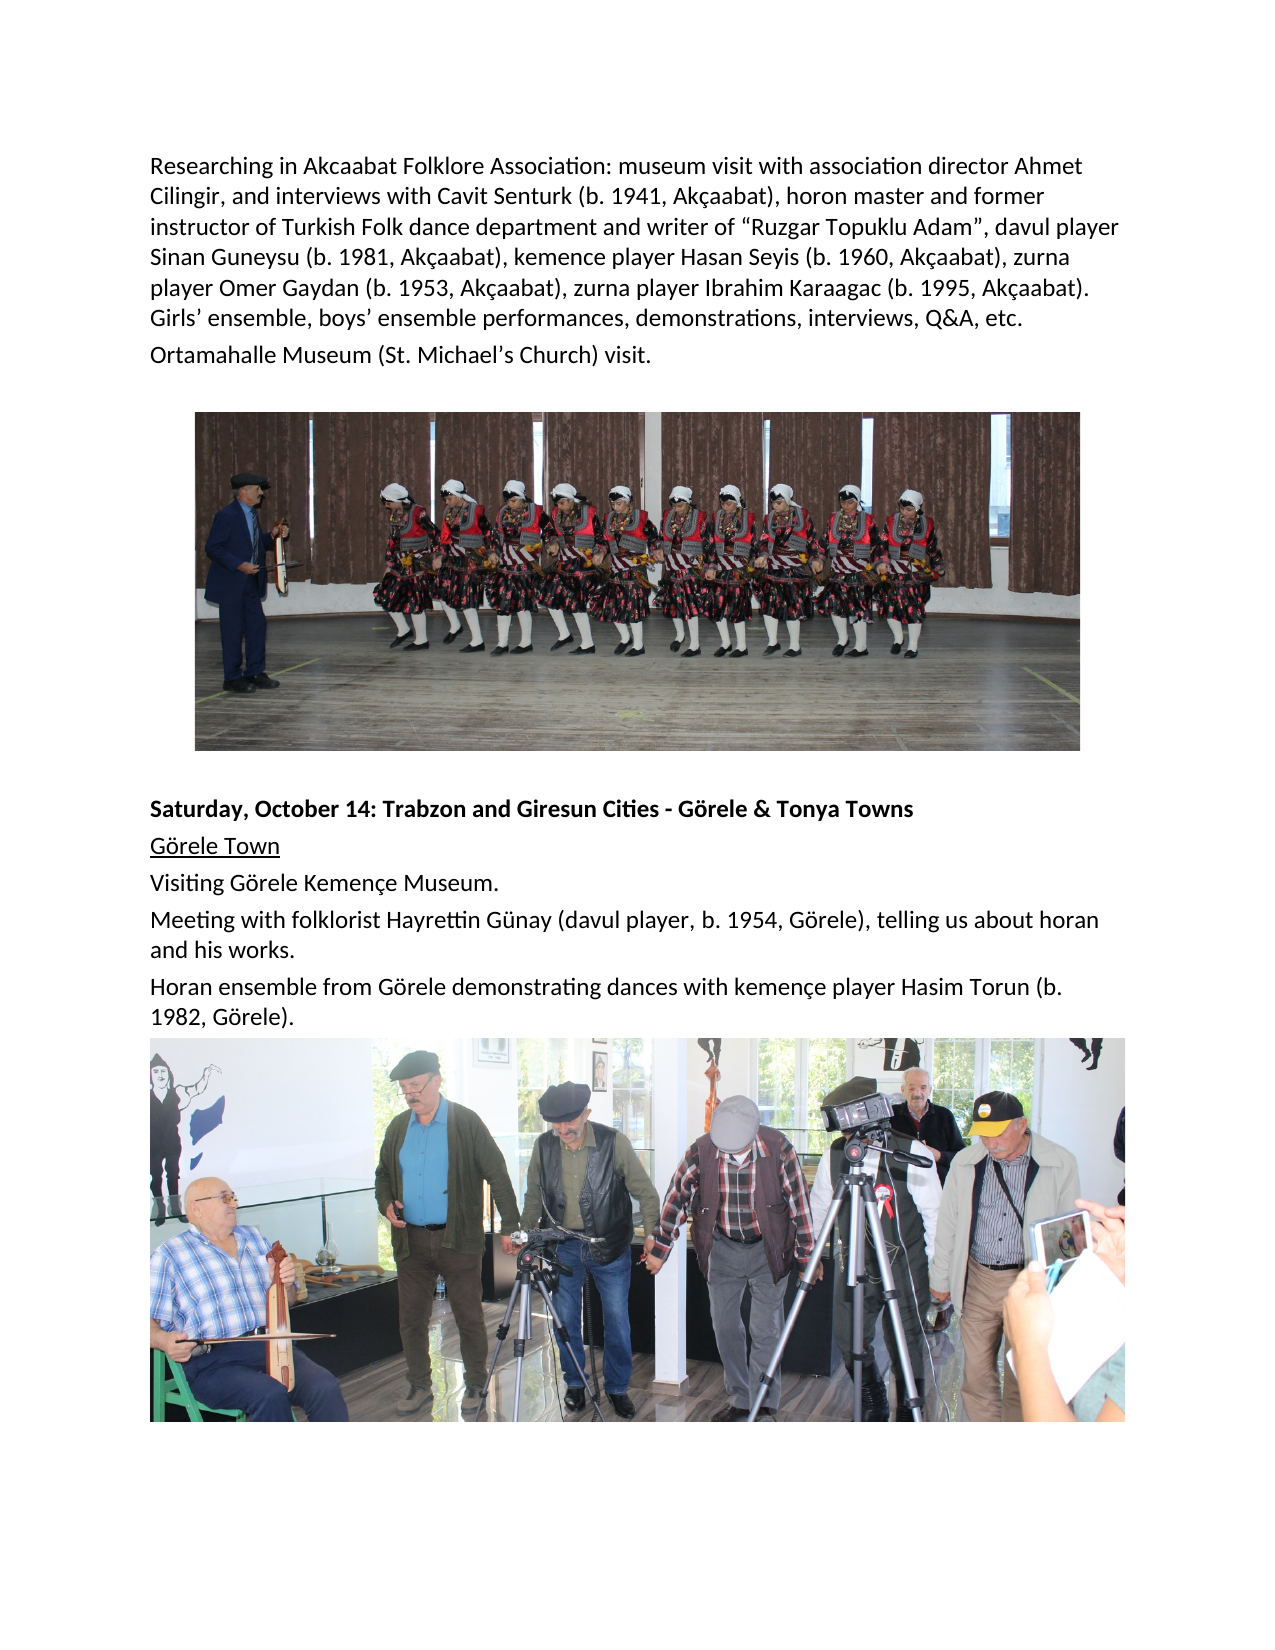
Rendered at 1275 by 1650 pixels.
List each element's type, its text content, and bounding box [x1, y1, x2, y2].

text Horan ensemble from Görele demonstrating dances with kemençe player Hasim Torun (b. 1982, Görele). [150, 971, 1125, 1032]
picture [194, 412, 1081, 751]
text Saturday, October 14: Trabzon and Giresun Cities - Görele & Tonya Towns [150, 793, 1125, 824]
text Researching in Akcaabat Folklore Association: museum visit with association director Ahmet Cilingir, and interviews with Cavit Senturk (b. 1941, Akçaabat), horon master and former instructor of Turkish Folk dance department and writer of “Ruzgar Topuklu Adam”, davul player Sinan Guneysu (b. 1981, Akçaabat), kemence player Hasan Seyis (b. 1960, Akçaabat), zurna player Omer Gaydan (b. 1953, Akçaabat), zurna player Ibrahim Karaagac (b. 1995, Akçaabat). Girls’ ensemble, boys’ ensemble performances, demonstrations, interviews, Q&A, etc. [150, 150, 1125, 333]
text Visiting Görele Kemençe Museum. [150, 867, 1125, 897]
text Görele Town [150, 830, 1125, 861]
text Meeting with folklorist Hayrettin Günay (davul player, b. 1954, Görele), telling us about horan and his works. [150, 904, 1125, 965]
text Ortamahalle Museum (St. Michael’s Church) visit. [150, 339, 1125, 370]
picture [150, 1038, 1125, 1422]
